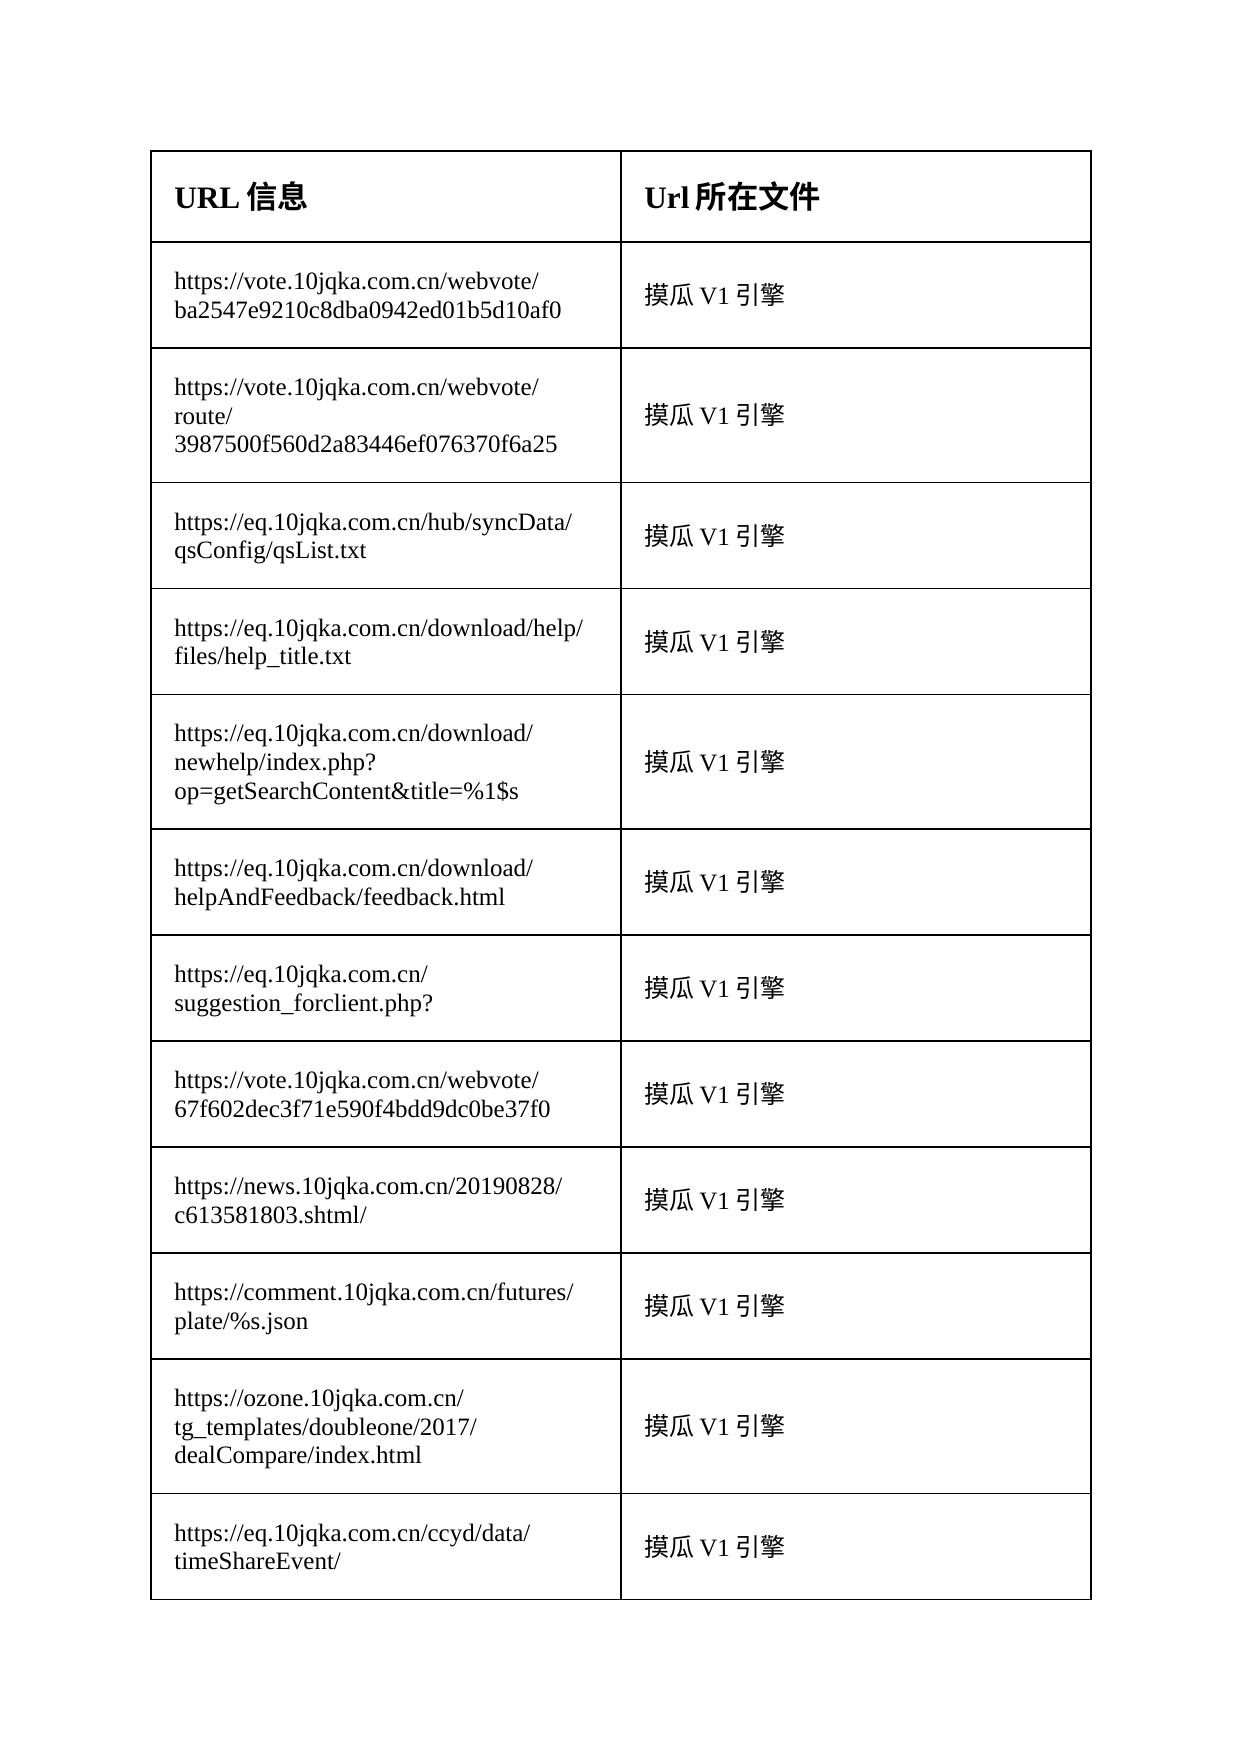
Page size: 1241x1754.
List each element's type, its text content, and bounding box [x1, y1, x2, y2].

table_cell https://eq.10jqka.com.cn/download/newhelp/index.php?op=getSearchContent&title=%1$s [152, 695, 620, 828]
table_cell 摸瓜V1引擎 [622, 483, 1090, 588]
table_cell https://vote.10jqka.com.cn/webvote/route/3987500f560d2a83446ef076370f6a25 [152, 349, 620, 482]
table_header Url所在文件 [622, 152, 1090, 241]
table_cell 摸瓜V1引擎 [622, 1254, 1090, 1358]
table_cell https://vote.10jqka.com.cn/webvote/67f602dec3f71e590f4bdd9dc0be37f0 [152, 1042, 620, 1146]
table_cell 摸瓜V1引擎 [622, 1494, 1090, 1598]
table_cell https://eq.10jqka.com.cn/ccyd/data/timeShareEvent/ [152, 1494, 620, 1598]
table_cell https://eq.10jqka.com.cn/suggestion_forclient.php? [152, 936, 620, 1040]
table_cell https://eq.10jqka.com.cn/download/help/files/help_title.txt [152, 589, 620, 693]
table_cell 摸瓜V1引擎 [622, 243, 1090, 347]
table_cell https://eq.10jqka.com.cn/hub/syncData/qsConfig/qsList.txt [152, 483, 620, 588]
table_cell https://comment.10jqka.com.cn/futures/plate/%s.json [152, 1254, 620, 1358]
table_cell https://vote.10jqka.com.cn/webvote/ba2547e9210c8dba0942ed01b5d10af0 [152, 243, 620, 347]
table_cell 摸瓜V1引擎 [622, 1360, 1090, 1493]
table_cell 摸瓜V1引擎 [622, 936, 1090, 1040]
table_cell 摸瓜V1引擎 [622, 695, 1090, 828]
table_cell 摸瓜V1引擎 [622, 1042, 1090, 1146]
table_cell 摸瓜V1引擎 [622, 349, 1090, 482]
table_cell https://ozone.10jqka.com.cn/tg_templates/doubleone/2017/dealCompare/index.html [152, 1360, 620, 1493]
table_cell https://news.10jqka.com.cn/20190828/c613581803.shtml/ [152, 1148, 620, 1252]
table_cell 摸瓜V1引擎 [622, 589, 1090, 693]
table_cell https://eq.10jqka.com.cn/download/helpAndFeedback/feedback.html [152, 830, 620, 934]
table_header URL信息 [152, 152, 620, 241]
table_cell 摸瓜V1引擎 [622, 830, 1090, 934]
table_cell 摸瓜V1引擎 [622, 1148, 1090, 1252]
